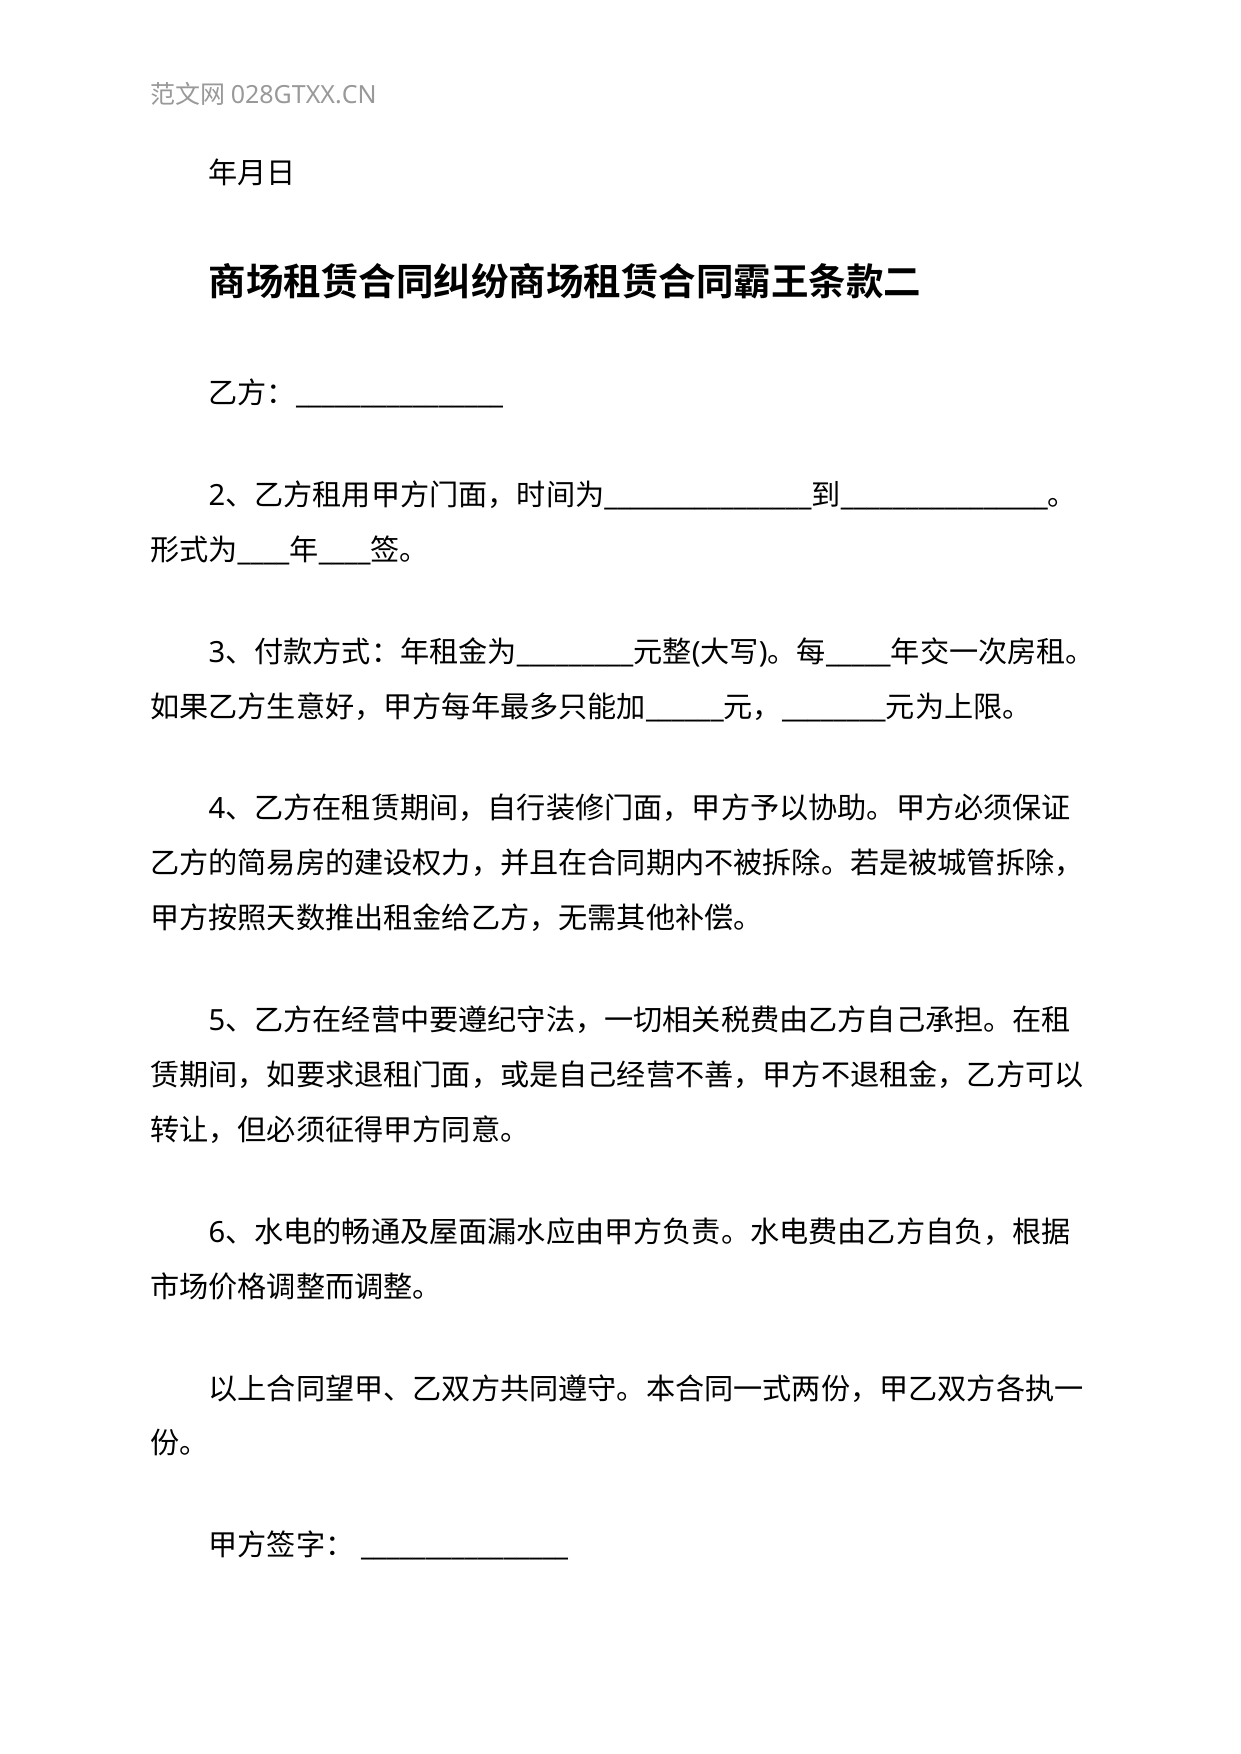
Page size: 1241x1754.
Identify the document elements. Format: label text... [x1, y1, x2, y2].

text 2、乙方租用甲方门面，时间为________________到________________。形式为____年____签。 [150, 471, 1090, 568]
text 3、付款方式：年租金为_________元整(大写)。每_____年交一次房租。如果乙方生意好，甲方每年最多只能加______元，________元为上限。 [150, 628, 1090, 726]
text 4、乙方在租赁期间，自行装修门面，甲方予以协助。甲方必须保证乙方的简易房的建设权力，并且在合同期内不被拆除。若是被城管拆除，甲方按照天数推出租金给乙方，无需其他补偿。 [150, 785, 1090, 937]
text 以上合同望甲、乙双方共同遵守。本合同一式两份，甲乙双方各执一份。 [150, 1365, 1090, 1462]
text 年月日 [150, 150, 1090, 192]
text 乙方：________________ [150, 369, 1090, 412]
text 5、乙方在经营中要遵纪守法，一切相关税费由乙方自己承担。在租赁期间，如要求退租门面，或是自己经营不善，甲方不退租金，乙方可以转让，但必须征得甲方同意。 [150, 997, 1090, 1149]
text 商场租赁合同纠纷商场租赁合同霸王条款二 [150, 252, 1090, 306]
text 6、水电的畅通及屋面漏水应由甲方负责。水电费由乙方自负，根据市场价格调整而调整。 [150, 1208, 1090, 1306]
text 甲方签字： ________________ [150, 1522, 1090, 1564]
